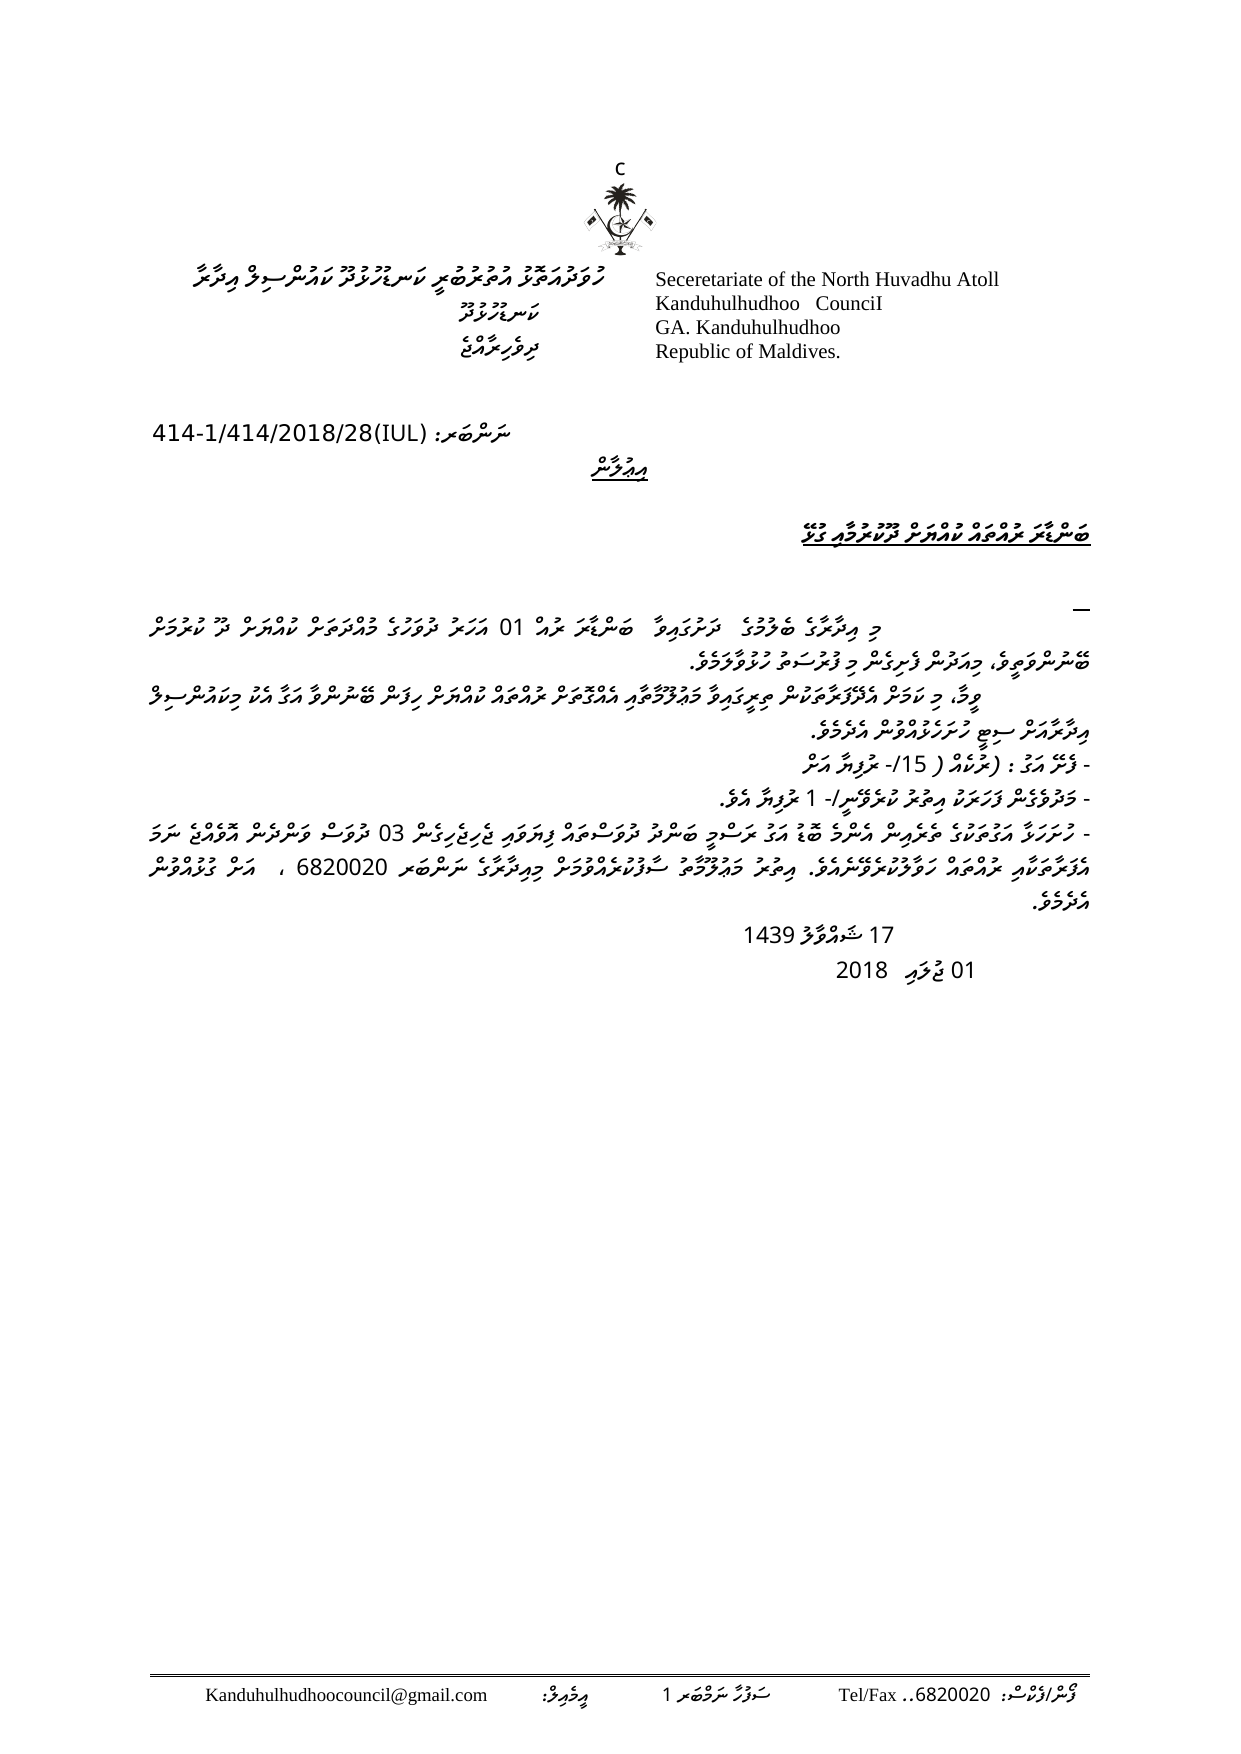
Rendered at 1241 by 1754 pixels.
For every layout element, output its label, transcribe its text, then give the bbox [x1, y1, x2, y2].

text އިޢުލާން [150, 451, 1090, 485]
text މި އިދާރާގެ ބެލުމުގެ ދަށުގައިވާ ބަންޑާރަ ރުއް 01 އަހަރު ދުވަހުގެ މުއްދަތަށް ކުއްޔަށް ދޫ ކުރުމަށް ބޭނުންވަތީވެ، މިއަދުން ފެށިގެން މި ފުރުސަތު ހުޅުވާލަމެވެ. [150, 611, 1090, 679]
text - ފެށޭ އަގު : (ރުކެއް ( 15/- ރުފިޔާ އަށް [150, 748, 1090, 782]
text 01 ޖުލައި 2018 [150, 954, 1090, 988]
text - މަދުވެގެން ފަހަރަކު އިތުރު ކުރެވޭނީ/- 1 ރުފިޔާ އެވެ. [150, 782, 1090, 817]
text 17 ޝައްވާލު 1439 [150, 919, 1090, 954]
text - ހުށަހަޅާ އަގުތަކުގެ ތެރެއިން އެންމެ ބޮޑު އަގު ރަސްމީ ބަންދު ދުވަސްތައް ފިޔަވައި ޖެހިޖެހިގެން 03 ދުވަސް ވަންދެން އޮވެއްޖެ ނަމަ އެފަރާތަކާއި ރުއްތައް ހަވާލުކުރެވޭނެއެވެ. އިތުރު މަޢުލޫމާތު ސާފުކުރެއްވުމަށް މިއިދާރާގެ ނަންބަރ 6820020 ، އަށް ގުޅުއްވުން އެދެމެވެ. [150, 817, 1090, 919]
text ވީމާ، މި ކަމަށް އެދޭފަރާތަކުން ތިރީގައިވާ މަޢުލޫމާތާއި އެއްގޮތަށް ރުއްތައް ކުއްޔަށް ހިފަން ބޭނުންވާ އަގާ އެކު މިކައުންސިލް އިދާރާއަށް ސިޓީ ހުށަހެޅުއްވުން އެދެމެވެ. [150, 679, 1090, 748]
text c [150, 151, 1090, 183]
text ބަންޑާރަ ރުއްތައް ކުއްޔަށް ދޫކުރުމާއި ގުޅޭ [150, 517, 1090, 551]
text ނަންބަރ: (IUL)414-1/414/2018/28 [150, 417, 1090, 451]
